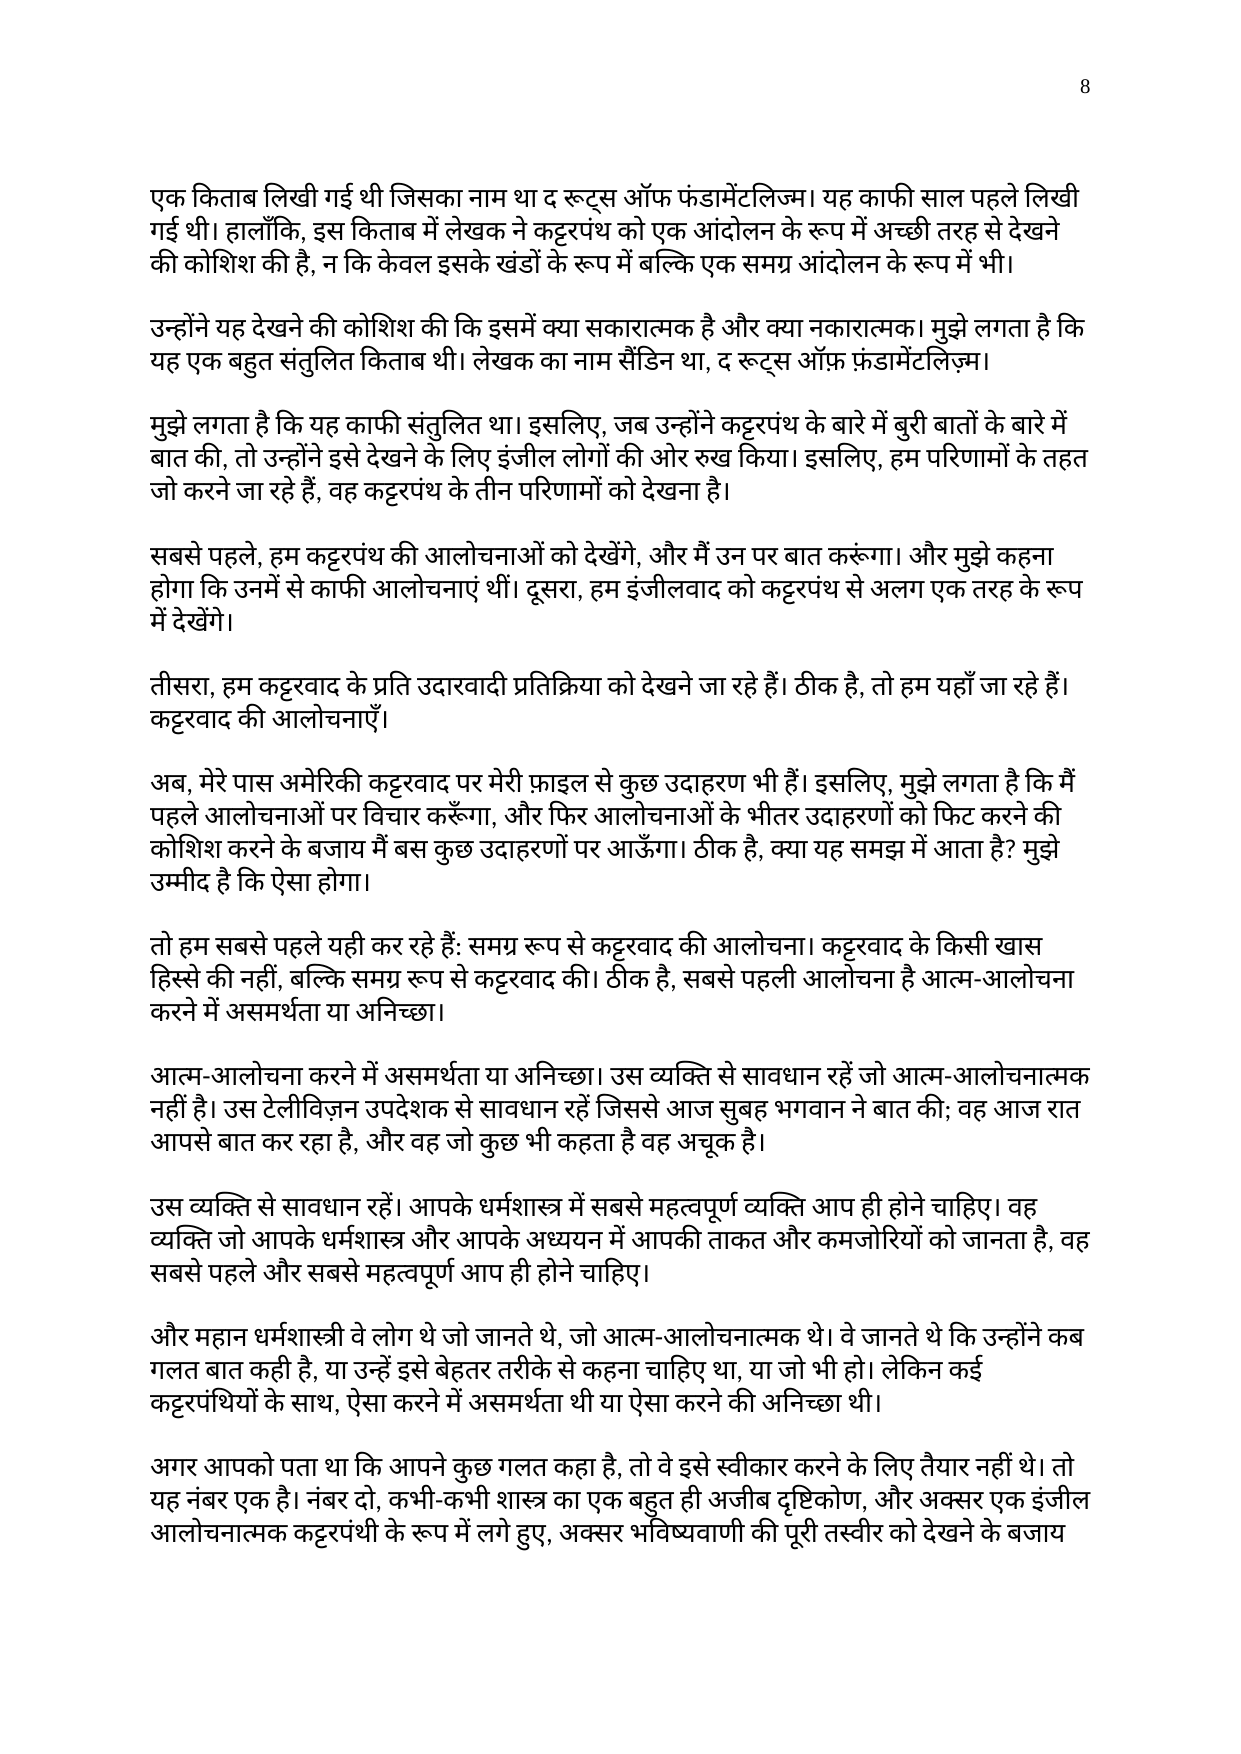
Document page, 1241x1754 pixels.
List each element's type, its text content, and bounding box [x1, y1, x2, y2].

text तो हम सबसे पहले यही कर रहे हैं: समग्र रूप से कट्टरवाद की आलोचना। कट्टरवाद के किसी खास हिस्से की नहीं, बल्कि समग्र रूप से कट्टरवाद की। ठीक है, सबसे पहली आलोचना है आत्म-आलोचना करने में असमर्थता या अनिच्छा। [150, 929, 1090, 1028]
text अब, मेरे पास अमेरिकी कट्टरवाद पर मेरी फ़ाइल से कुछ उदाहरण भी हैं। इसलिए, मुझे लगता है कि मैं पहले आलोचनाओं पर विचार करूँगा, और फिर आलोचनाओं के भीतर उदाहरणों को फिट करने की कोशिश करने के बजाय मैं बस कुछ उदाहरणों पर आऊँगा। ठीक है, क्या यह समझ में आता है? मुझे उम्मीद है कि ऐसा होगा। [150, 766, 1090, 898]
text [150, 1450, 1090, 1549]
text मुझे लगता है कि यह काफी संतुलित था। इसलिए, जब उन्होंने कट्टरपंथ के बारे में बुरी बातों के बारे में बात की, तो उन्होंने इसे देखने के लिए इंजील लोगों की ओर रुख किया। इसलिए, हम परिणामों के तहत जो करने जा रहे हैं, वह कट्टरपंथ के तीन परिणामों को देखना है। [150, 408, 1090, 508]
text उस व्यक्ति से सावधान रहें। आपके धर्मशास्त्र में सबसे महत्वपूर्ण व्यक्ति आप ही होने चाहिए। वह व्यक्ति जो आपके धर्मशास्त्र और आपके अध्ययन में आपकी ताकत और कमजोरियों को जानता है, वह सबसे पहले और सबसे महत्वपूर्ण आप ही होने चाहिए। [150, 1190, 1090, 1289]
text उन्होंने यह देखने की कोशिश की कि इसमें क्या सकारात्मक है और क्या नकारात्मक। मुझे लगता है कि यह एक बहुत संतुलित किताब थी। लेखक का नाम सैंडिन था, द रूट्स ऑफ़ फ़ंडामेंटलिज़्म। [150, 311, 1090, 377]
text आत्म-आलोचना करने में असमर्थता या अनिच्छा। उस व्यक्ति से सावधान रहें जो आत्म-आलोचनात्मक नहीं है। उस टेलीविज़न उपदेशक से सावधान रहें जिससे आज सुबह भगवान ने बात की; वह आज रात आपसे बात कर रहा है, और वह जो कुछ भी कहता है वह अचूक है। [150, 1059, 1090, 1159]
text एक किताब लिखी गई थी जिसका नाम था द रूट्स ऑफ फंडामेंटलिज्म। यह काफी साल पहले लिखी गई थी। हालाँकि, इस किताब में लेखक ने कट्टरपंथ को एक आंदोलन के रूप में अच्छी तरह से देखने की कोशिश की है, न कि केवल इसके खंडों के रूप में बल्कि एक समग्र आंदोलन के रूप में भी। [150, 181, 1090, 280]
text और महान धर्मशास्त्री वे लोग थे जो जानते थे, जो आत्म-आलोचनात्मक थे। वे जानते थे कि उन्होंने कब गलत बात कही है, या उन्हें इसे बेहतर तरीके से कहना चाहिए था, या जो भी हो। लेकिन कई कट्टरपंथियों के साथ, ऐसा करने में असमर्थता थी या ऐसा करने की अनिच्छा थी। [150, 1320, 1090, 1419]
text तीसरा, हम कट्टरवाद के प्रति उदारवादी प्रतिक्रिया को देखने जा रहे हैं। ठीक है, तो हम यहाँ जा रहे हैं। कट्टरवाद की आलोचनाएँ। [150, 669, 1090, 735]
text सबसे पहले, हम कट्टरपंथ की आलोचनाओं को देखेंगे, और मैं उन पर बात करूंगा। और मुझे कहना होगा कि उनमें से काफी आलोचनाएं थीं। दूसरा, हम इंजीलवाद को कट्टरपंथ से अलग एक तरह के रूप में देखेंगे। [150, 539, 1090, 638]
